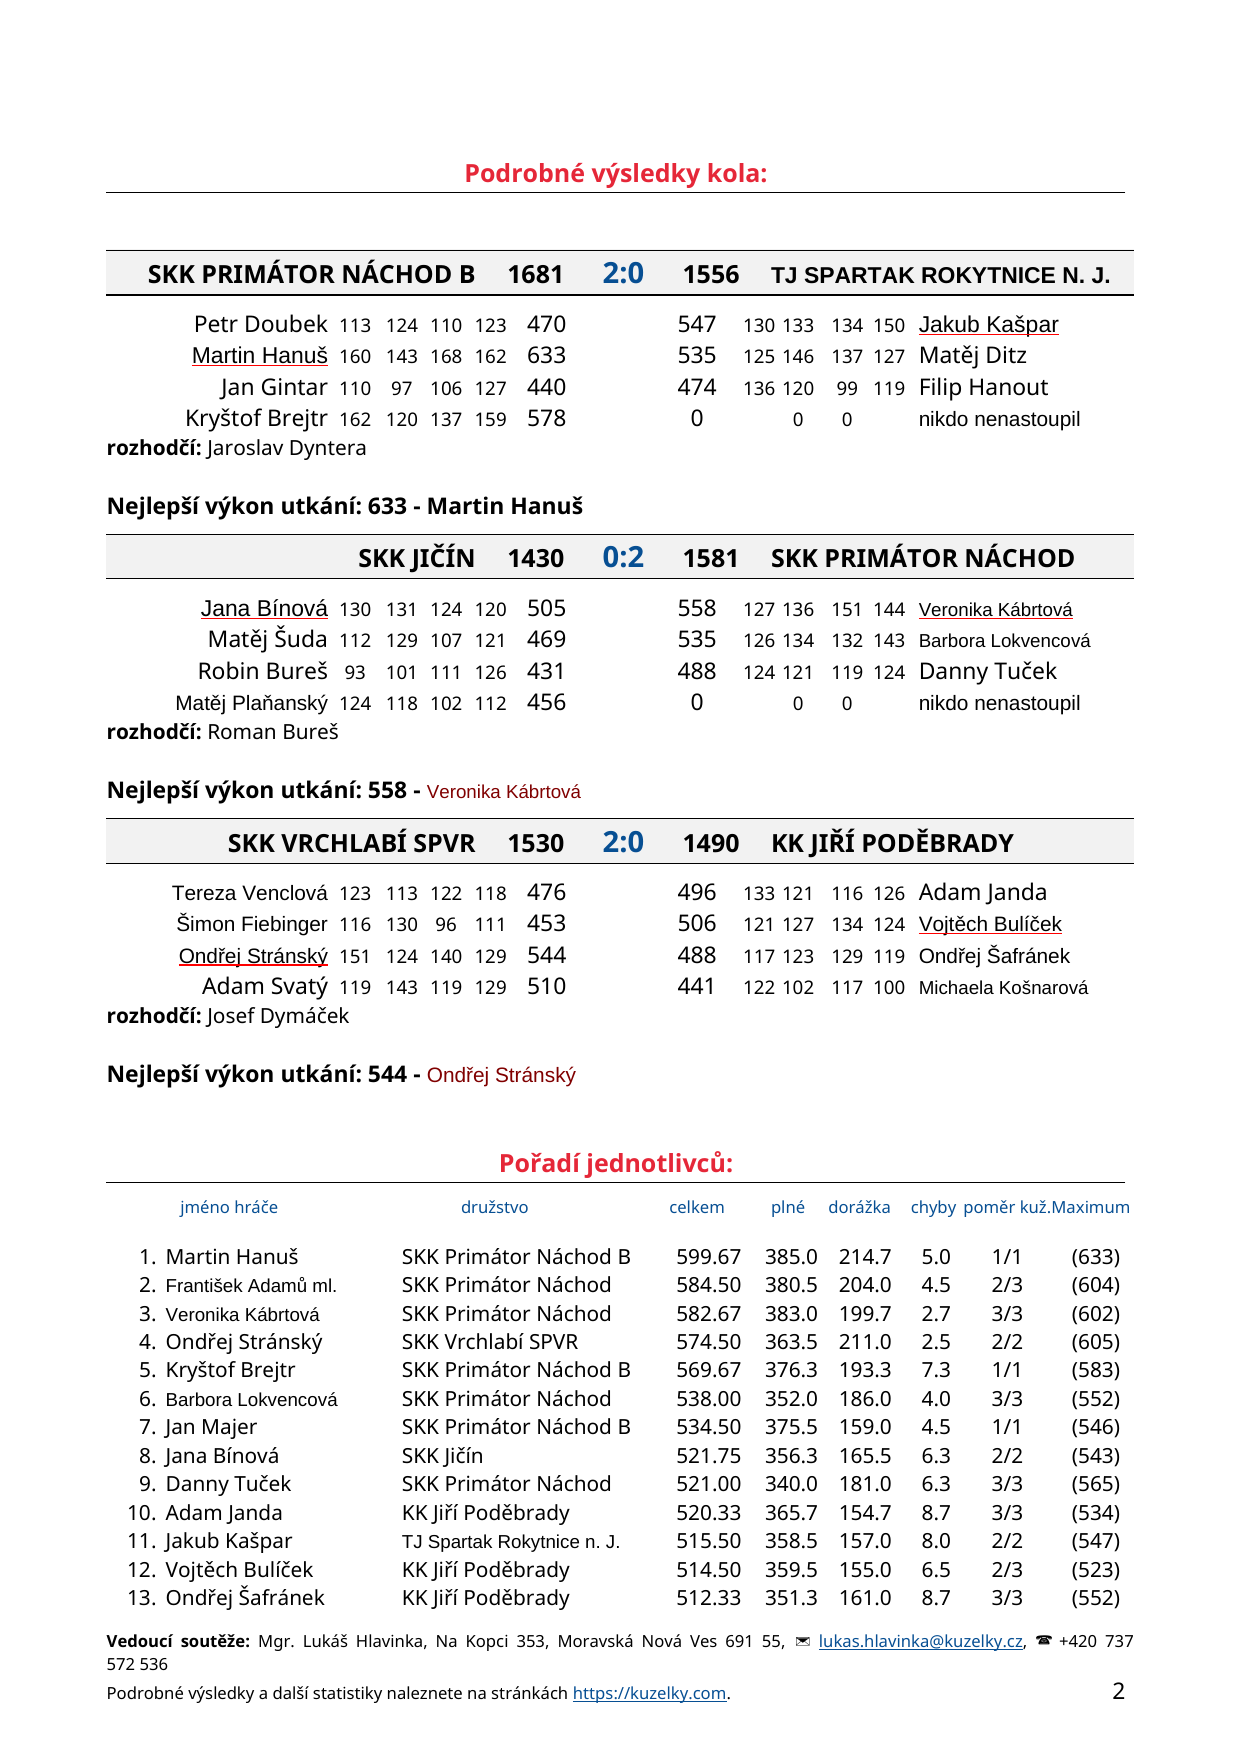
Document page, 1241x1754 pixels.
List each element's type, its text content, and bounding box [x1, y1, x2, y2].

text Šimon Fiebinger 116 130 96 111 453 506 121 127 134 124 Vojtěch Bulíček [106, 907, 1134, 939]
text 11. Jakub Kašpar TJ Spartak Rokytnice n. J. 515.50 358.5 157.0 8.0 2/2 (547) [106, 1526, 1134, 1555]
text rozhodčí: Josef Dymáček [106, 1001, 1134, 1029]
text Ondřej Stránský 151 124 140 129 544 488 117 123 129 119 Ondřej Šafránek [106, 939, 1134, 970]
text 9. Danny Tuček SKK Primátor Náchod 521.00 340.0 181.0 6.3 3/3 (565) [106, 1469, 1134, 1498]
text 12. Vojtěch Bulíček KK Jiří Poděbrady 514.50 359.5 155.0 6.5 2/3 (523) [106, 1555, 1134, 1583]
text 7. Jan Majer SKK Primátor Náchod B 534.50 375.5 159.0 4.5 1/1 (546) [106, 1412, 1134, 1441]
text 10. Adam Janda KK Jiří Poděbrady 520.33 365.7 154.7 8.7 3/3 (534) [106, 1498, 1134, 1526]
text SKK Primátor Náchod B 1681 2:0 1556 TJ Spartak Rokytnice n. J. [106, 251, 1134, 294]
text 13. Ondřej Šafránek KK Jiří Poděbrady 512.33 351.3 161.0 8.7 3/3 (552) [106, 1583, 1134, 1612]
text jméno hráče družstvo celkem plné dorážka chyby poměr kuž. Maximum [106, 1195, 1134, 1218]
text 3. Veronika Kábrtová SKK Primátor Náchod 582.67 383.0 199.7 2.7 3/3 (602) [106, 1299, 1134, 1327]
text 2. František Adamů ml. SKK Primátor Náchod 584.50 380.5 204.0 4.5 2/3 (604) [106, 1270, 1134, 1299]
text Matěj Plaňanský 124 118 102 112 456 0 0 0 nikdo nenastoupil [106, 686, 1134, 717]
text Nejlepší výkon utkání: 558 - Veronika Kábrtová [106, 774, 1134, 805]
text 5. Kryštof Brejtr SKK Primátor Náchod B 569.67 376.3 193.3 7.3 1/1 (583) [106, 1356, 1134, 1384]
text Robin Bureš 93 101 111 126 431 488 124 121 119 124 Danny Tuček [106, 654, 1134, 686]
text SKK Vrchlabí SPVR 1530 2:0 1490 KK Jiří Poděbrady [106, 819, 1134, 863]
text Nejlepší výkon utkání: 633 - Martin Hanuš [106, 490, 1134, 521]
text Matěj Šuda 112 129 107 121 469 535 126 134 132 143 Barbora Lokvencová [106, 623, 1134, 654]
text 4. Ondřej Stránský SKK Vrchlabí SPVR 574.50 363.5 211.0 2.5 2/2 (605) [106, 1327, 1134, 1356]
text rozhodčí: Roman Bureš [106, 717, 1134, 746]
text Martin Hanuš 160 143 168 162 633 535 125 146 137 127 Matěj Ditz [106, 339, 1134, 371]
text Jana Bínová 130 131 124 120 505 558 127 136 151 144 Veronika Kábrtová [106, 592, 1134, 623]
text Podrobné výsledky kola: [106, 156, 1125, 192]
text Pořadí jednotlivců: [106, 1146, 1125, 1182]
text Jan Gintar 110 97 106 127 440 474 136 120 99 119 Filip Hanout [106, 371, 1134, 402]
text Nejlepší výkon utkání: 544 - Ondřej Stránský [106, 1058, 1134, 1089]
text 6. Barbora Lokvencová SKK Primátor Náchod 538.00 352.0 186.0 4.0 3/3 (552) [106, 1384, 1134, 1412]
text Adam Svatý 119 143 119 129 510 441 122 102 117 100 Michaela Košnarová [106, 970, 1134, 1001]
text rozhodčí: Jaroslav Dyntera [106, 433, 1134, 461]
text 1. Martin Hanuš SKK Primátor Náchod B 599.67 385.0 214.7 5.0 1/1 (633) [106, 1242, 1134, 1270]
text Kryštof Brejtr 162 120 137 159 578 0 0 0 nikdo nenastoupil [106, 402, 1134, 433]
text Tereza Venclová 123 113 122 118 476 496 133 121 116 126 Adam Janda [106, 876, 1134, 907]
text Petr Doubek 113 124 110 123 470 547 130 133 134 150 Jakub Kašpar [106, 308, 1134, 339]
text 8. Jana Bínová SKK Jičín 521.75 356.3 165.5 6.3 2/2 (543) [106, 1441, 1134, 1469]
text SKK Jičín 1430 0:2 1581 SKK Primátor Náchod [106, 535, 1134, 578]
